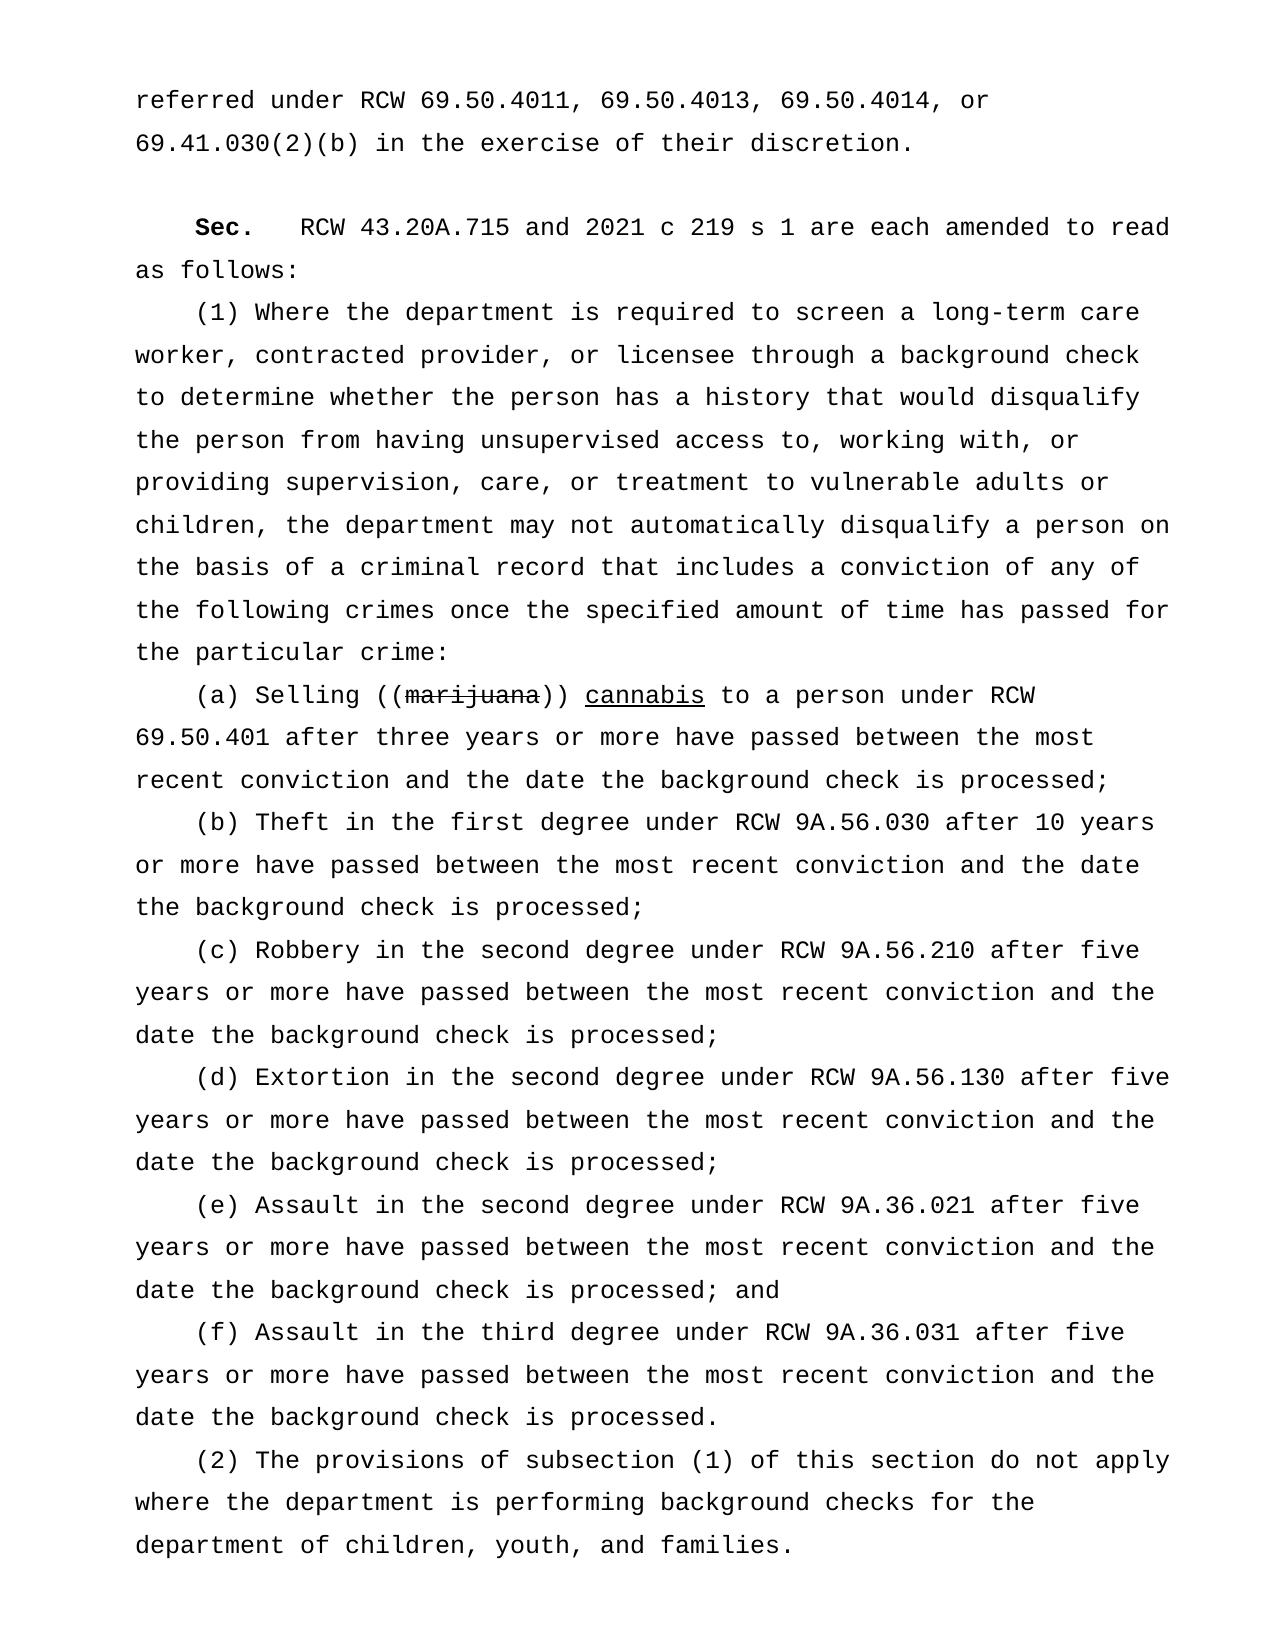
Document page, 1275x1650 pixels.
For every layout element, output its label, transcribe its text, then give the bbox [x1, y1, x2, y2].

text (d) Extortion in the second degree under RCW 9A.56.130 after five years or more have passed between the most recent conviction and the date the background check is processed; [135, 1052, 1170, 1179]
text Sec. RCW 43.20A.715 and 2021 c 219 s 1 are each amended to read as follows: [135, 202, 1170, 287]
text (1) Where the department is required to screen a long-term care worker, contracted provider, or licensee through a background check to determine whether the person has a history that would disqualify the person from having unsupervised access to, working with, or providing supervision, care, or treatment to vulnerable adults or children, the department may not automatically disqualify a person on the basis of a criminal record that includes a conviction of any of the following crimes once the specified amount of time has passed for the particular crime: [135, 287, 1170, 669]
text (2) The provisions of subsection (1) of this section do not apply where the department is performing background checks for the department of children, youth, and families. [135, 1434, 1170, 1562]
text (f) Assault in the third degree under RCW 9A.36.031 after five years or more have passed between the most recent conviction and the date the background check is processed. [135, 1307, 1170, 1434]
text (e) Assault in the second degree under RCW 9A.36.021 after five years or more have passed between the most recent conviction and the date the background check is processed; and [135, 1179, 1170, 1307]
text (a) Selling ((marijuana)) cannabis to a person under RCW 69.50.401 after three years or more have passed between the most recent conviction and the date the background check is processed; [135, 669, 1170, 797]
text (c) Robbery in the second degree under RCW 9A.56.210 after five years or more have passed between the most recent conviction and the date the background check is processed; [135, 924, 1170, 1052]
text (b) Theft in the first degree under RCW 9A.56.030 after 10 years or more have passed between the most recent conviction and the date the background check is processed; [135, 797, 1170, 924]
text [135, 75, 1170, 160]
